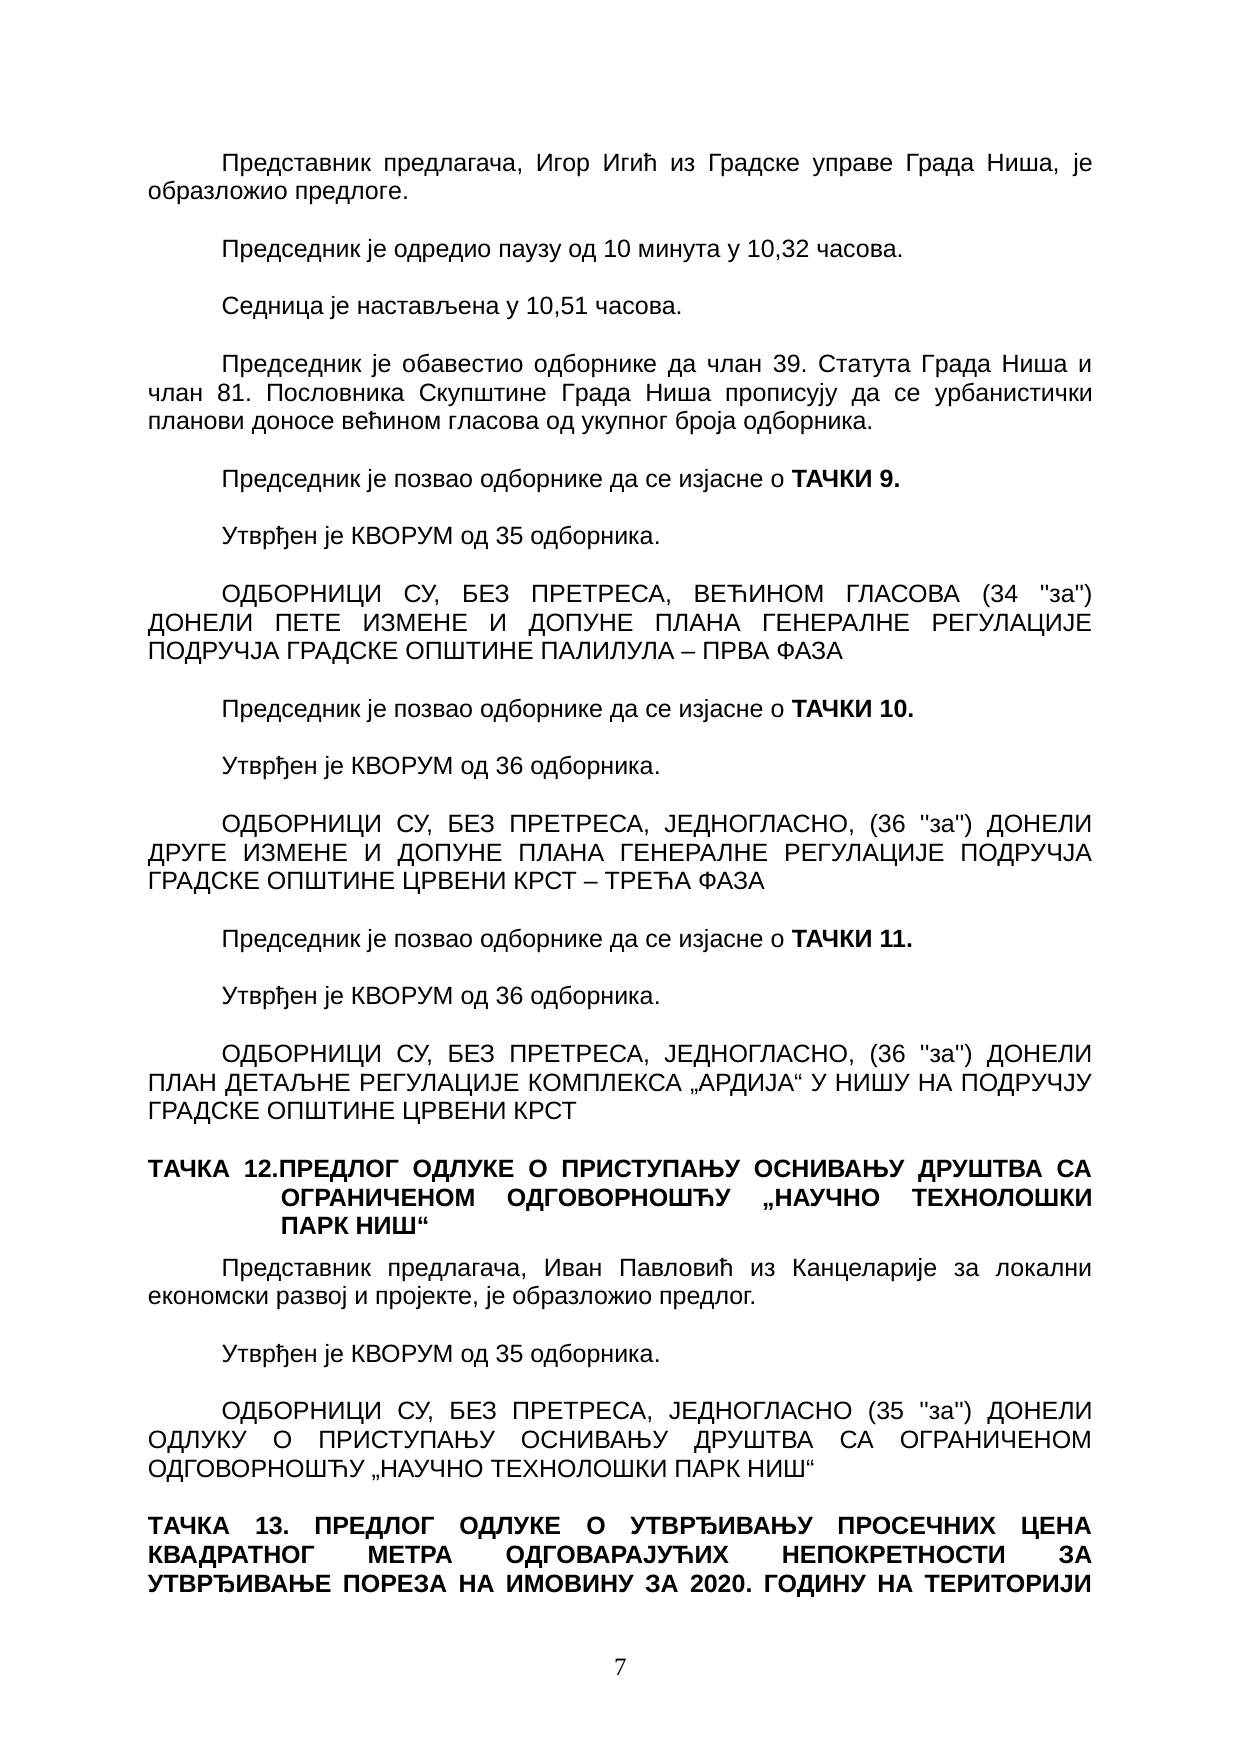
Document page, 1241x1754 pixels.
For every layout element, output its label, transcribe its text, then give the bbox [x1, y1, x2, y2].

text Председник је одредио паузу од 10 минута у 10,32 часова. [148, 234, 1093, 263]
text Председник је позвао одборнике да се изјасне о ТАЧКИ 11. [148, 924, 1093, 953]
text ОДБОРНИЦИ СУ, БЕЗ ПРЕТРЕСА, ЈЕДНОГЛАСНО, (36 ''за'') ДОНЕЛИ ПЛАН ДЕТАЉНЕ РЕГУЛАЦИЈЕ КОМПЛЕКСА „АРДИЈА“ У НИШУ НА ПОДРУЧЈУ ГРАДСКЕ ОПШТИНЕ ЦРВЕНИ КРСТ [148, 1039, 1093, 1125]
text Седница је настављена у 10,51 часова. [148, 291, 1093, 320]
text Председник је позвао одборнике да се изјасне о ТАЧКИ 10. [148, 694, 1093, 723]
text Утврђен је КВОРУМ од 36 одборника. [148, 981, 1093, 1010]
text Представник предлагача, Игор Игић из Градске управе Града Ниша, је образложио предлоге. [148, 148, 1093, 205]
text TАЧКА 12.ПРЕДЛОГ ОДЛУКЕ О ПРИСТУПАЊУ ОСНИВАЊУ ДРУШТВА СА ОГРАНИЧЕНОМ ОДГОВОРНОШЋУ „НАУЧНО ТЕХНОЛОШКИ ПАРК НИШ“ [148, 1154, 1093, 1240]
text Представник предлагача, Иван Павловић из Канцеларије за локални економски развој и пројекте, је образложио предлог. [148, 1253, 1093, 1310]
text Утврђен је КВОРУМ од 36 одборника. [148, 751, 1093, 780]
text Председник је обавестио одборнике да члан 39. Статута Града Ниша и члан 81. Пословника Скупштине Града Ниша прописују да се урбанистички планови доносе већином гласова од укупног броја одборника. [148, 349, 1093, 435]
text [148, 1511, 1093, 1598]
text Утврђен је КВОРУМ од 35 одборника. [148, 1339, 1093, 1368]
text ОДБОРНИЦИ СУ, БЕЗ ПРЕТРЕСА, ЈЕДНОГЛАСНО (35 ''за'') ДОНЕЛИ ОДЛУКУ О ПРИСТУПАЊУ ОСНИВАЊУ ДРУШТВА СА ОГРАНИЧЕНОМ ОДГОВОРНОШЋУ „НАУЧНО ТЕХНОЛОШКИ ПАРК НИШ“ [148, 1396, 1093, 1483]
text Председник је позвао одборнике да се изјасне о ТАЧКИ 9. [148, 464, 1093, 493]
text ОДБОРНИЦИ СУ, БЕЗ ПРЕТРЕСА, ВЕЋИНОМ ГЛАСОВА (34 ''за'') ДОНЕЛИ ПЕТЕ ИЗМЕНЕ И ДОПУНЕ ПЛАНА ГЕНЕРАЛНЕ РЕГУЛАЦИЈЕ ПОДРУЧЈА ГРАДСКЕ ОПШТИНЕ ПАЛИЛУЛА – ПРВА ФАЗА [148, 579, 1093, 665]
text ОДБОРНИЦИ СУ, БЕЗ ПРЕТРЕСА, ЈЕДНОГЛАСНО, (36 ''за'') ДОНЕЛИ ДРУГЕ ИЗМЕНЕ И ДОПУНЕ ПЛАНА ГЕНЕРАЛНЕ РЕГУЛАЦИЈЕ ПОДРУЧЈА ГРАДСКЕ ОПШТИНЕ ЦРВЕНИ КРСТ – ТРЕЋА ФАЗА [148, 809, 1093, 895]
text Утврђен је КВОРУМ од 35 одборника. [148, 521, 1093, 550]
